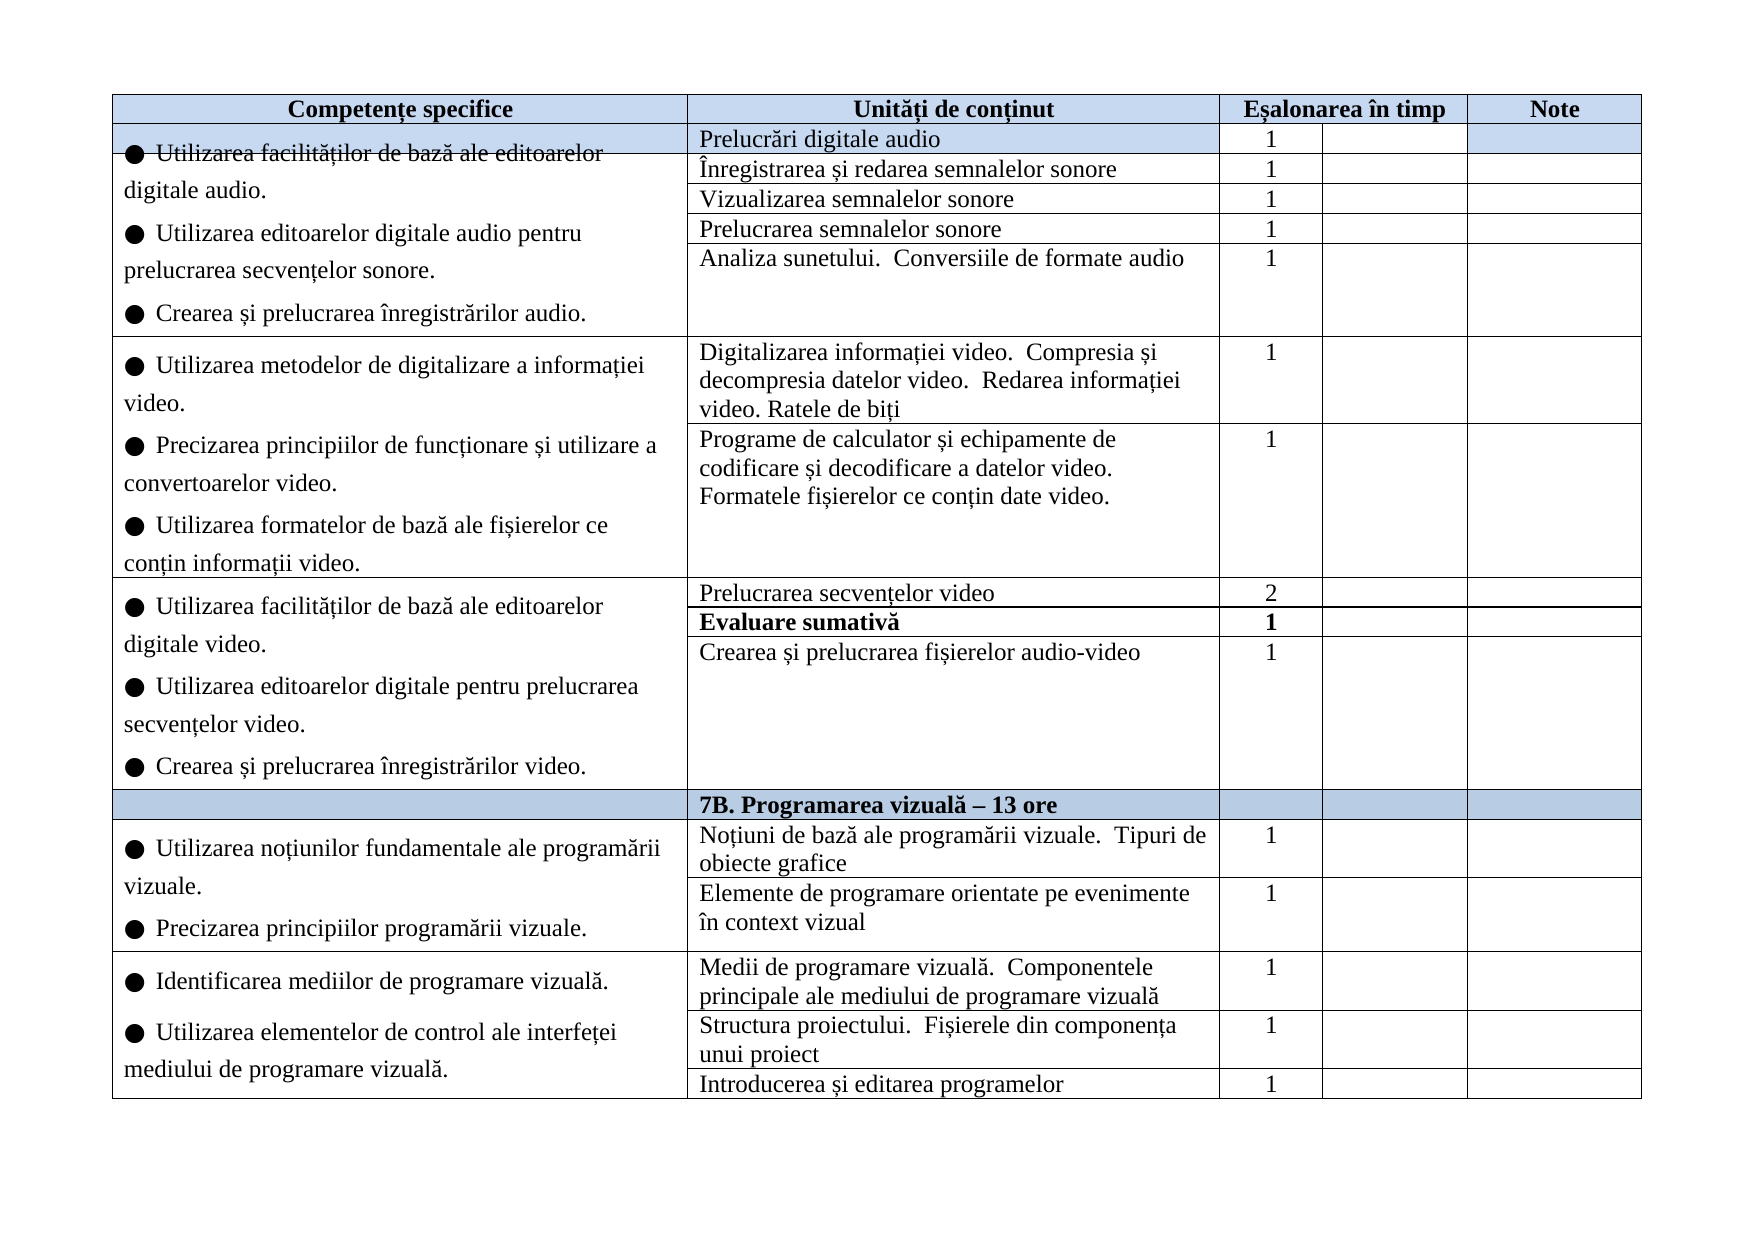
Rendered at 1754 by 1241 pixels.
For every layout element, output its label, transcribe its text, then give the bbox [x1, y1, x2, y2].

table_cell [1468, 424, 1641, 577]
table_cell [1323, 184, 1467, 213]
table_header Competențe specifice [113, 95, 687, 123]
table_cell [1468, 608, 1641, 636]
table_cell [1468, 578, 1641, 606]
table_cell [1468, 124, 1641, 153]
table_cell Medii de programare vizuală. Componentele principale ale mediului de programare vizuală [688, 952, 1219, 1009]
table_cell Analiza sunetului. Conversiile de formate audio [688, 244, 1219, 336]
table_cell 1 [1220, 337, 1322, 423]
table_cell 1 [1220, 820, 1322, 877]
table_cell [1323, 1011, 1467, 1068]
table_cell [1468, 820, 1641, 877]
table_cell [1323, 154, 1467, 183]
table_cell [1220, 790, 1322, 819]
table_cell Noțiuni de bază ale programării vizuale. Tipuri de obiecte grafice [688, 820, 1219, 877]
table_cell [1323, 424, 1467, 577]
table_cell Utilizarea noțiunilor fundamentale ale programării vizuale. Precizarea principiilor programării vizuale. [113, 820, 687, 951]
table_cell [1468, 790, 1641, 819]
table_cell [113, 790, 687, 819]
table_cell 1 [1220, 608, 1322, 636]
table_cell [1323, 124, 1467, 153]
table_cell [1323, 1069, 1467, 1098]
table_cell 1 [1220, 952, 1322, 1009]
table_cell [1323, 244, 1467, 336]
table_cell [1323, 578, 1467, 606]
table_cell 1 [1220, 124, 1322, 153]
table_header Unități de conținut [688, 95, 1219, 123]
table_cell [1323, 214, 1467, 242]
table_cell [1468, 244, 1641, 336]
table_cell 1 [1220, 1069, 1322, 1098]
table_cell Structura proiectului. Fișierele din componența unui proiect [688, 1011, 1219, 1068]
table_cell Utilizarea metodelor de digitalizare a informației video. Precizarea principiilor de funcționare și utilizare a convertoarelor video. Utilizarea formatelor de bază ale fișierelor ce conțin informații video. [113, 337, 687, 577]
table_cell [1468, 154, 1641, 183]
table_cell Elemente de programare orientate pe evenimente în context vizual [688, 878, 1219, 951]
table_cell 1 [1220, 1011, 1322, 1068]
table_cell 1 [1220, 878, 1322, 951]
table_cell [1468, 184, 1641, 213]
table_header Eșalonarea în timp [1220, 95, 1467, 123]
table_cell [1468, 952, 1641, 1009]
table_cell [1468, 637, 1641, 789]
table_cell [1323, 608, 1467, 636]
table_cell [1323, 878, 1467, 951]
table_cell Identificarea mediilor de programare vizuală. Utilizarea elementelor de control ale interfeței mediului de programare vizuală. Gruparea instrucțiunilor vizuale în programe. [113, 952, 687, 1098]
table_cell [1468, 878, 1641, 951]
table_cell Evaluare sumativă [688, 608, 1219, 636]
table_cell Prelucrări digitale audio [688, 124, 1219, 153]
table_cell [1323, 337, 1467, 423]
table_cell Vizualizarea semnalelor sonore [688, 184, 1219, 213]
table_cell [1468, 214, 1641, 242]
table_cell Utilizarea facilităților de bază ale editoarelor digitale audio. Utilizarea editoarelor digitale audio pentru prelucrarea secvențelor sonore. Crearea și prelucrarea înregistrărilor audio. [113, 154, 687, 336]
table_cell 1 [1220, 244, 1322, 336]
table_cell 1 [1220, 637, 1322, 789]
table_cell [1323, 820, 1467, 877]
table_cell [1323, 637, 1467, 789]
table_cell [1323, 790, 1467, 819]
table_cell Programe de calculator și echipamente de codificare și decodificare a datelor video. Formatele fișierelor ce conțin date video. [688, 424, 1219, 577]
table_cell Crearea și prelucrarea fișierelor audio-video [688, 637, 1219, 789]
table_cell [1468, 337, 1641, 423]
table_cell Prelucrarea semnalelor sonore [688, 214, 1219, 242]
table_cell 1 [1220, 154, 1322, 183]
table_cell Digitalizarea informației video. Compresia și decompresia datelor video. Redarea informației video. Ratele de biți [688, 337, 1219, 423]
table_cell 1 [1220, 184, 1322, 213]
table_cell [1468, 1011, 1641, 1068]
table_cell Utilizarea facilităților de bază ale editoarelor digitale video. Utilizarea editoarelor digitale pentru prelucrarea secvențelor video. Crearea și prelucrarea înregistrărilor video. [113, 578, 687, 789]
table_cell 2 [1220, 578, 1322, 606]
table_cell 1 [1220, 214, 1322, 242]
table_cell Utilizarea facilităților de bază ale editoarelor digitale audio. Utilizarea editoarelor digitale audio pentru prelucrarea secvențelor sonore. Crearea și prelucrarea înregistrărilor audio. [113, 124, 687, 153]
table_cell [1468, 1069, 1641, 1098]
table_cell Introducerea și editarea programelor [688, 1069, 1219, 1098]
table_header Note [1468, 95, 1641, 123]
table_cell Prelucrarea secvențelor video [688, 578, 1219, 606]
table_cell [1323, 952, 1467, 1009]
table_cell 7B. Programarea vizuală – 13 ore [688, 790, 1219, 819]
table_cell Înregistrarea și redarea semnalelor sonore [688, 154, 1219, 183]
table_cell 1 [1220, 424, 1322, 577]
